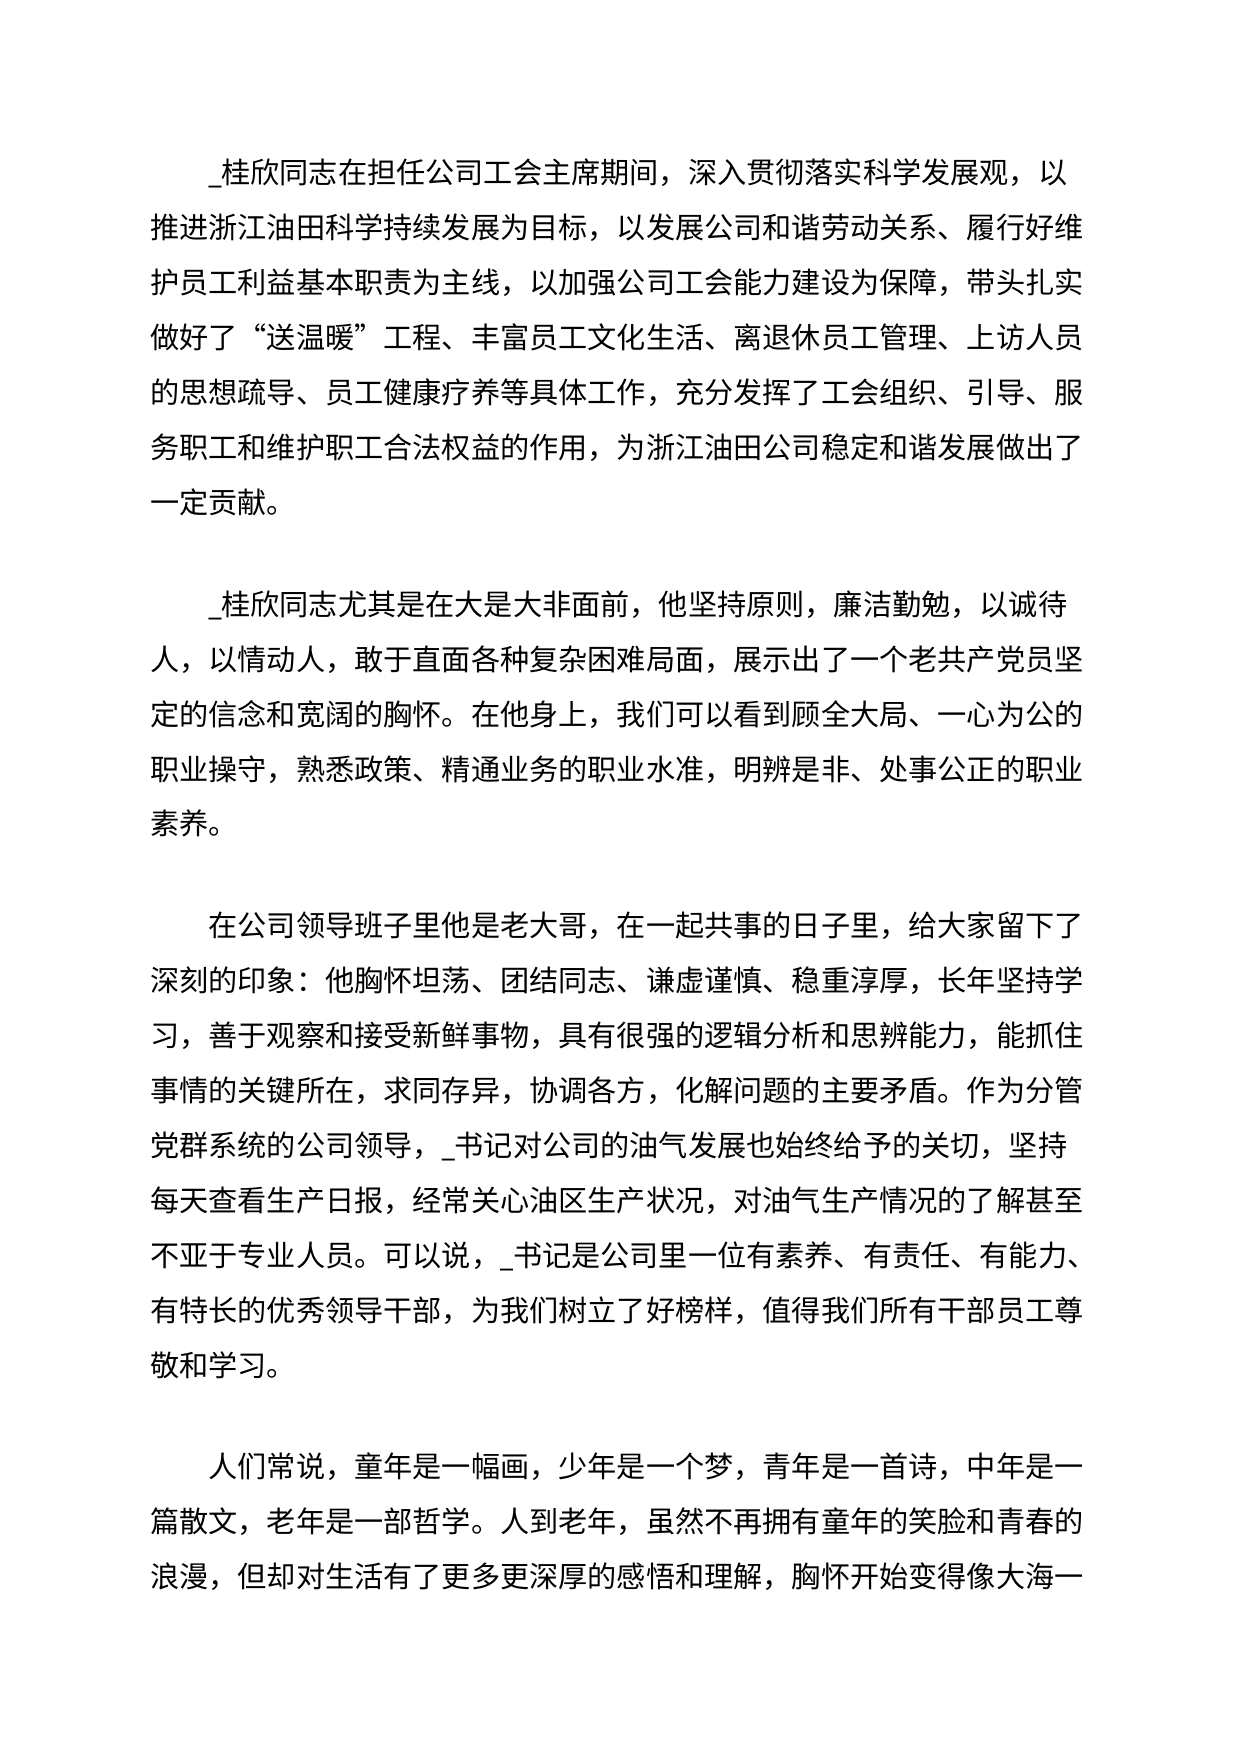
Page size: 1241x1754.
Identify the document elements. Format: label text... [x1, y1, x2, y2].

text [150, 1444, 1090, 1596]
text 在公司领导班子里他是老大哥，在一起共事的日子里，给大家留下了深刻的印象：他胸怀坦荡、团结同志、谦虚谨慎、稳重淳厚，长年坚持学习，善于观察和接受新鲜事物，具有很强的逻辑分析和思辨能力，能抓住事情的关键所在，求同存异，协调各方，化解问题的主要矛盾。作为分管党群系统的公司领导，_书记对公司的油气发展也始终给予的关切，坚持每天查看生产日报，经常关心油区生产状况，对油气生产情况的了解甚至不亚于专业人员。可以说，_书记是公司里一位有素养、有责任、有能力、有特长的优秀领导干部，为我们树立了好榜样，值得我们所有干部员工尊敬和学习。 [150, 903, 1090, 1384]
text _桂欣同志在担任公司工会主席期间，深入贯彻落实科学发展观，以推进浙江油田科学持续发展为目标，以发展公司和谐劳动关系、履行好维护员工利益基本职责为主线，以加强公司工会能力建设为保障，带头扎实做好了“送温暖”工程、丰富员工文化生活、离退休员工管理、上访人员的思想疏导、员工健康疗养等具体工作，充分发挥了工会组织、引导、服务职工和维护职工合法权益的作用，为浙江油田公司稳定和谐发展做出了一定贡献。 [150, 150, 1090, 522]
text _桂欣同志尤其是在大是大非面前，他坚持原则，廉洁勤勉，以诚待人，以情动人，敢于直面各种复杂困难局面，展示出了一个老共产党员坚定的信念和宽阔的胸怀。在他身上，我们可以看到顾全大局、一心为公的职业操守，熟悉政策、精通业务的职业水准，明辨是非、处事公正的职业素养。 [150, 581, 1090, 843]
